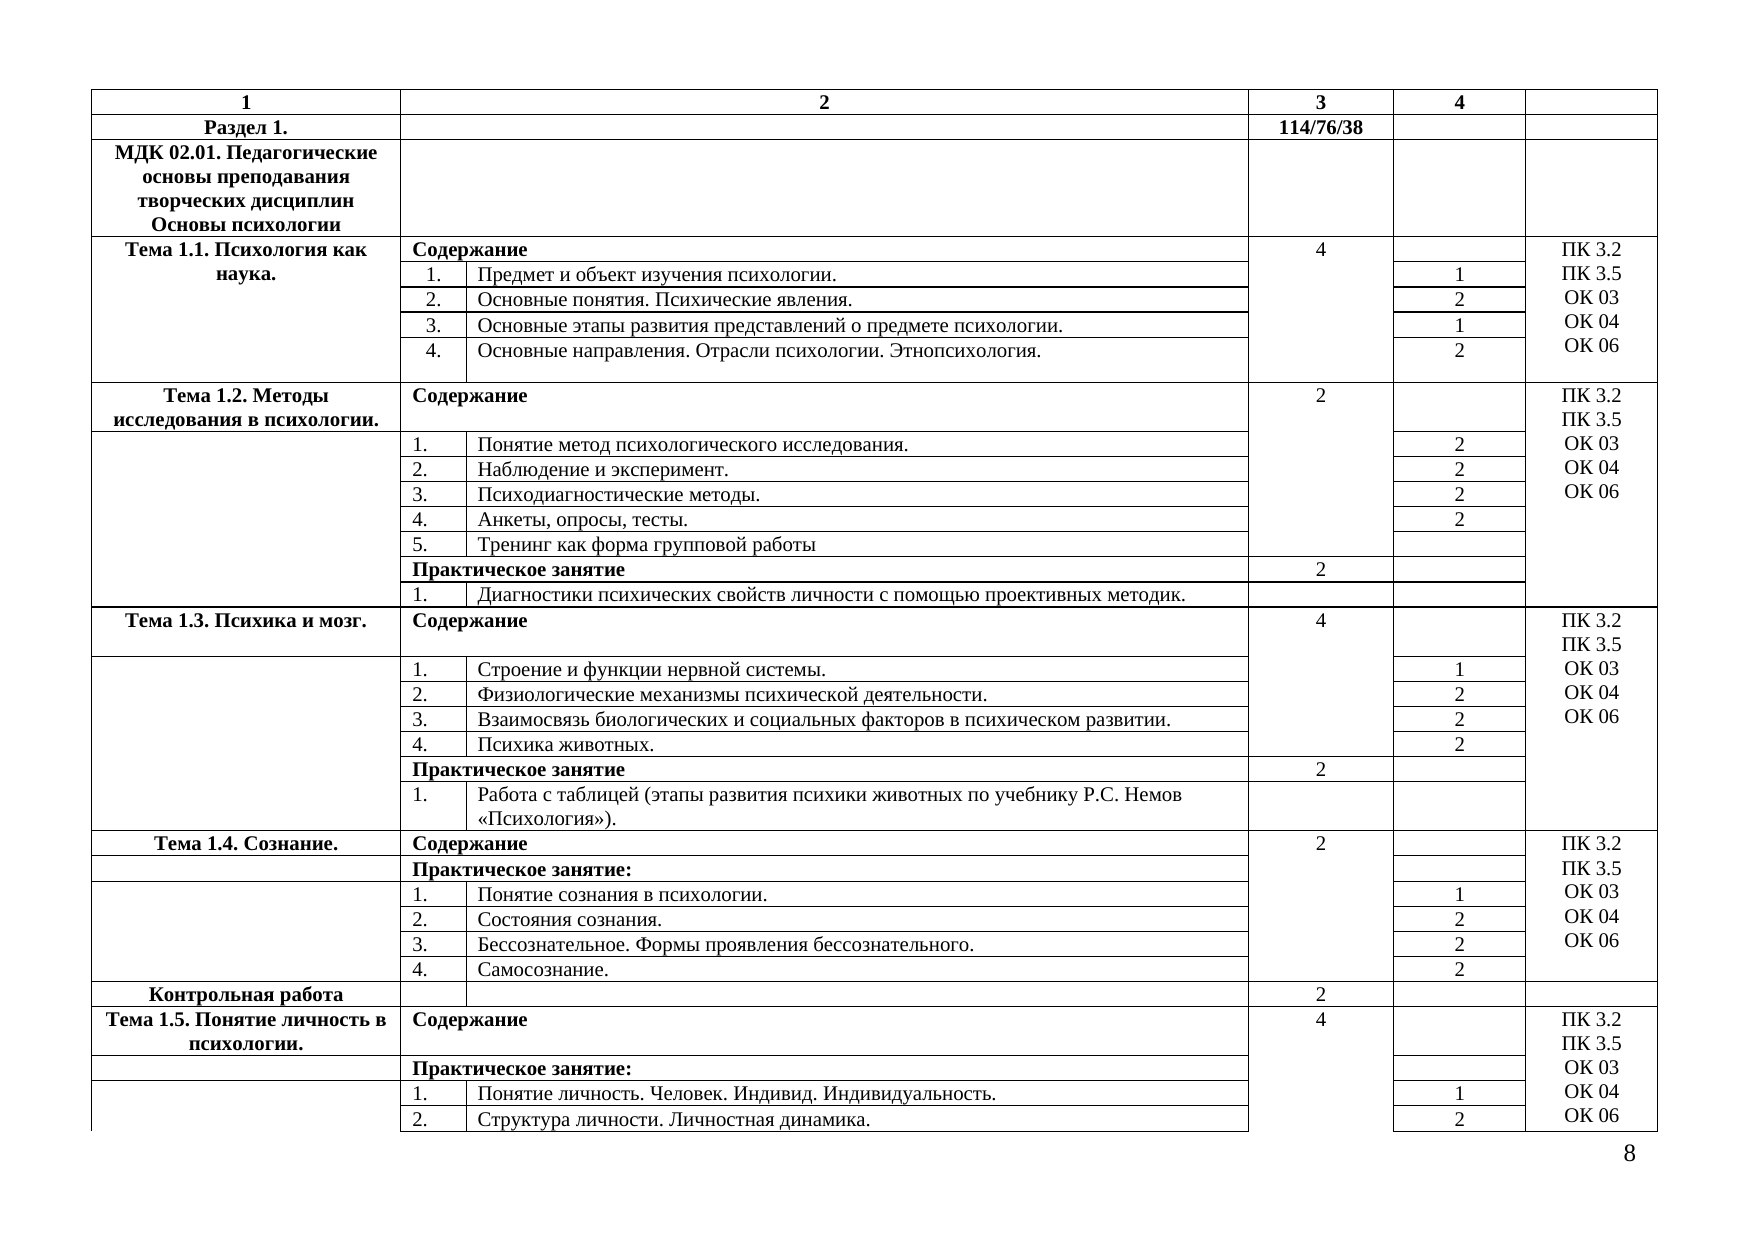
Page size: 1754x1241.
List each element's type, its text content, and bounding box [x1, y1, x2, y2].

table_cell Содержание [401, 1007, 1248, 1055]
table_cell 3. [401, 313, 466, 337]
table_cell [1394, 831, 1525, 855]
table_cell [1394, 608, 1525, 656]
table_cell 2 [1249, 831, 1393, 981]
table_cell [92, 856, 400, 881]
table_cell Структура личности. Личностная динамика. [467, 1106, 1248, 1131]
table_cell 2 [1394, 338, 1525, 382]
table_cell [92, 1056, 400, 1080]
table_cell Содержание [401, 608, 1248, 656]
table_cell [1526, 140, 1657, 236]
table_cell 4 [1249, 608, 1393, 756]
table_cell 1 [1394, 262, 1525, 286]
table_cell 2 [1394, 288, 1525, 311]
table_cell 2 [1394, 707, 1525, 731]
table_cell 2 [1394, 907, 1525, 931]
table_cell 2 [1394, 732, 1525, 756]
table_cell 1. [401, 262, 466, 286]
table_cell 1 [1394, 882, 1525, 906]
table_cell 2 [1394, 482, 1525, 506]
table_cell Состояния сознания. [467, 907, 1248, 931]
table_cell [401, 115, 1248, 139]
table_cell 2 [1249, 383, 1393, 556]
table_cell 2 [1394, 957, 1525, 981]
table_cell [1394, 757, 1525, 781]
table_cell [401, 982, 466, 1006]
table_cell 2. [401, 682, 466, 706]
table_cell Основные направления. Отрасли психологии. Этнопсихология. [467, 338, 1248, 382]
table_cell [1394, 1007, 1525, 1055]
table_cell 4. [401, 732, 466, 756]
table_cell Понятие метод психологического исследования. [467, 432, 1248, 456]
table_cell Наблюдение и эксперимент. [467, 457, 1248, 481]
table_cell ПК 3.2 ПК 3.5 ОК 03 ОК 04 ОК 06 [1526, 1007, 1657, 1131]
table_cell 2 [1394, 1106, 1525, 1131]
table_cell 4 [1249, 237, 1393, 382]
table_cell [1526, 982, 1657, 1006]
table_cell [1394, 856, 1525, 881]
table_cell [92, 657, 400, 830]
table_cell [92, 882, 400, 981]
table_cell 1. [401, 882, 466, 906]
table_cell Предмет и объект изучения психологии. [467, 262, 1248, 286]
table_cell 1 [92, 90, 400, 114]
table_cell 1 [1394, 657, 1525, 681]
table_cell Работа с таблицей (этапы развития психики животных по учебнику Р.С. Немов «Психология»). [467, 782, 1248, 830]
table_cell Содержание [401, 237, 1248, 261]
table_cell [401, 140, 1248, 236]
table_cell Понятие личность. Человек. Индивид. Индивидуальность. [467, 1081, 1248, 1105]
table_cell Диагностики психических свойств личности с помощью проективных методик. [467, 583, 1248, 606]
table_cell Физиологические механизмы психической деятельности. [467, 682, 1248, 706]
table_cell 2. [401, 457, 466, 481]
table_cell 1. [401, 657, 466, 681]
table_cell ПК 3.2 ПК 3.5 ОК 03 ОК 04 ОК 06 [1526, 237, 1657, 382]
table_cell 5. [401, 532, 466, 556]
table_cell 4. [401, 338, 466, 382]
table_cell 2 [1394, 507, 1525, 531]
table_cell [1394, 532, 1525, 556]
table_cell Тема 1.4. Сознание. [92, 831, 400, 855]
table_cell 4 [1394, 90, 1525, 114]
table_cell [1394, 237, 1525, 261]
table_cell 2 [1394, 457, 1525, 481]
table_cell [1394, 557, 1525, 581]
table_cell 3. [401, 482, 466, 506]
table_cell [1526, 115, 1657, 139]
table_cell 2 [1249, 757, 1393, 781]
table_cell Тема 1.3. Психика и мозг. [92, 608, 400, 656]
table_cell [1249, 583, 1393, 606]
table_cell Тренинг как форма групповой работы [467, 532, 1248, 556]
table_cell Самосознание. [467, 957, 1248, 981]
table_cell МДК 02.01. Педагогические основы преподавания творческих дисциплин Основы психологии [92, 140, 400, 236]
table_cell [1249, 140, 1393, 236]
table_cell 1. [401, 1081, 466, 1105]
table_cell 114/76/38 [1249, 115, 1393, 139]
table_cell Основные понятия. Психические явления. [467, 288, 1248, 311]
table_cell Раздел 1. [92, 115, 400, 139]
table_cell Психика животных. [467, 732, 1248, 756]
table_cell 2. [401, 288, 466, 311]
table_cell Практическое занятие: [401, 856, 1248, 881]
table_cell 1 [1394, 313, 1525, 337]
table_cell Тема 1.2. Методы исследования в психологии. [92, 383, 400, 431]
table_cell 4. [401, 507, 466, 531]
table_cell 3 [1249, 90, 1393, 114]
table_cell [92, 432, 400, 606]
table_cell 3. [401, 707, 466, 731]
table_cell Понятие сознания в психологии. [467, 882, 1248, 906]
table_cell ПК 3.2 ПК 3.5 ОК 03 ОК 04 ОК 06 [1526, 383, 1657, 606]
table_cell [1394, 583, 1525, 606]
table_cell ПК 3.2 ПК 3.5 ОК 03 ОК 04 ОК 06 [1526, 608, 1657, 830]
table_cell 1. [401, 782, 466, 830]
table_cell 2 [1249, 557, 1393, 581]
table_cell Психодиагностические методы. [467, 482, 1248, 506]
table_cell 2 [401, 90, 1248, 114]
table_cell Практическое занятие: [401, 1056, 1248, 1080]
table_cell Взаимосвязь биологических и социальных факторов в психическом развитии. [467, 707, 1248, 731]
table_cell 3. [401, 932, 466, 956]
table_cell 4. [401, 957, 466, 981]
table_cell 2 [1394, 932, 1525, 956]
table_cell [1249, 782, 1393, 830]
table_cell Тема 1.5. Понятие личность в психологии. [92, 1007, 400, 1055]
table_cell Бессознательное. Формы проявления бессознательного. [467, 932, 1248, 956]
table_cell Анкеты, опросы, тесты. [467, 507, 1248, 531]
table_cell [1394, 782, 1525, 830]
table_cell 1 [1394, 1081, 1525, 1105]
table_cell [1394, 982, 1525, 1006]
table_cell 2. [401, 907, 466, 931]
table_cell [467, 982, 1248, 1006]
table_cell 1. [401, 432, 466, 456]
table_cell Основные этапы развития представлений о предмете психологии. [467, 313, 1248, 337]
table_cell Практическое занятие [401, 557, 1248, 581]
table_cell Контрольная работа [92, 982, 400, 1006]
table_cell Практическое занятие [401, 757, 1248, 781]
table_cell Содержание [401, 383, 1248, 431]
table_cell Тема 1.1. Психология как наука. [92, 237, 400, 382]
table_cell 1. [401, 583, 466, 606]
table_cell [1394, 1056, 1525, 1080]
table_cell [92, 1081, 400, 1131]
table_cell Содержание [401, 831, 1248, 855]
table_cell [1394, 115, 1525, 139]
table_cell [1526, 90, 1657, 114]
table_cell [1394, 383, 1525, 431]
table_cell 2 [1249, 982, 1393, 1006]
table_cell Строение и функции нервной системы. [467, 657, 1248, 681]
table_cell 2 [1394, 432, 1525, 456]
table_cell ПК 3.2 ПК 3.5 ОК 03 ОК 04 ОК 06 [1526, 831, 1657, 981]
table_cell 2 [1394, 682, 1525, 706]
table_cell 4 [1249, 1007, 1393, 1131]
table_cell 2. [401, 1106, 466, 1131]
table_cell [1394, 140, 1525, 236]
